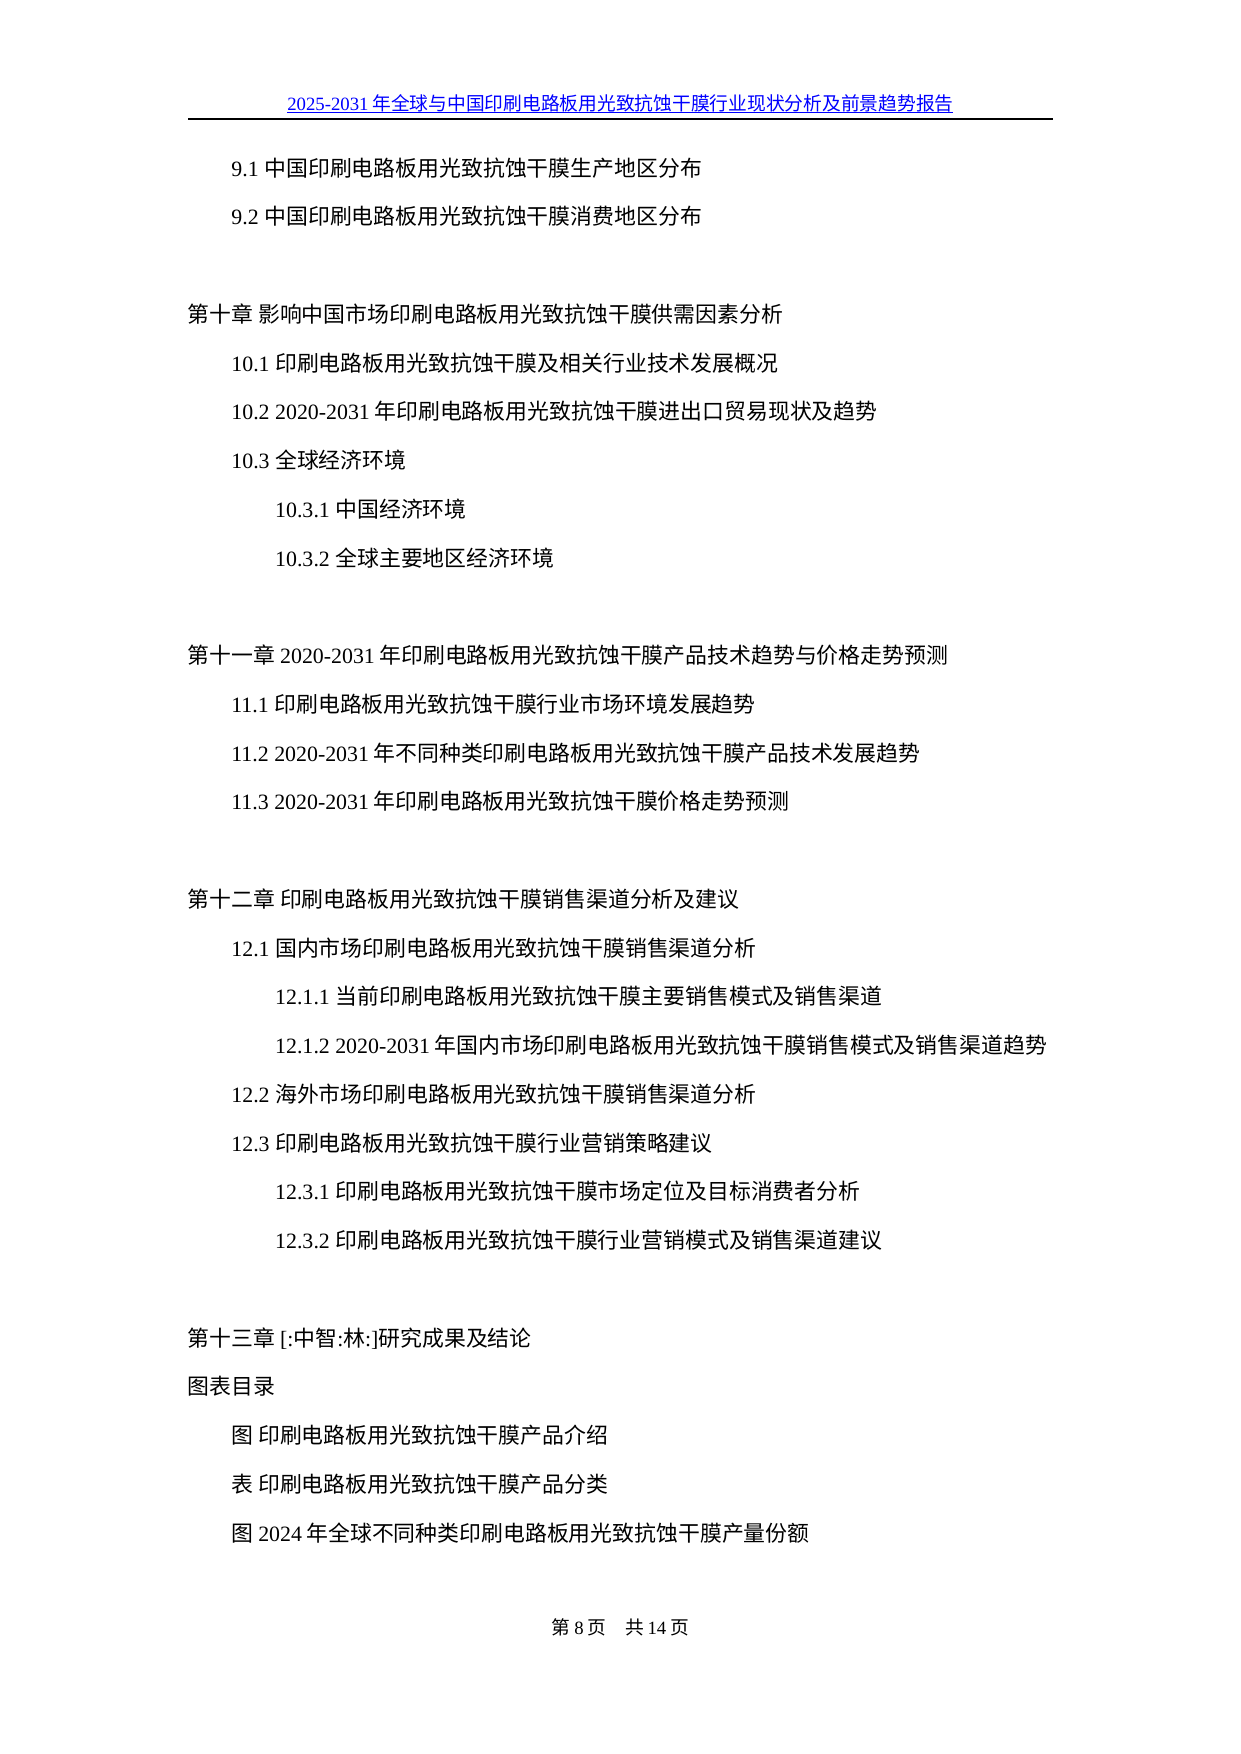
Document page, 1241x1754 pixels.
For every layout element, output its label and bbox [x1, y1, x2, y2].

text [187, 150, 1053, 1548]
